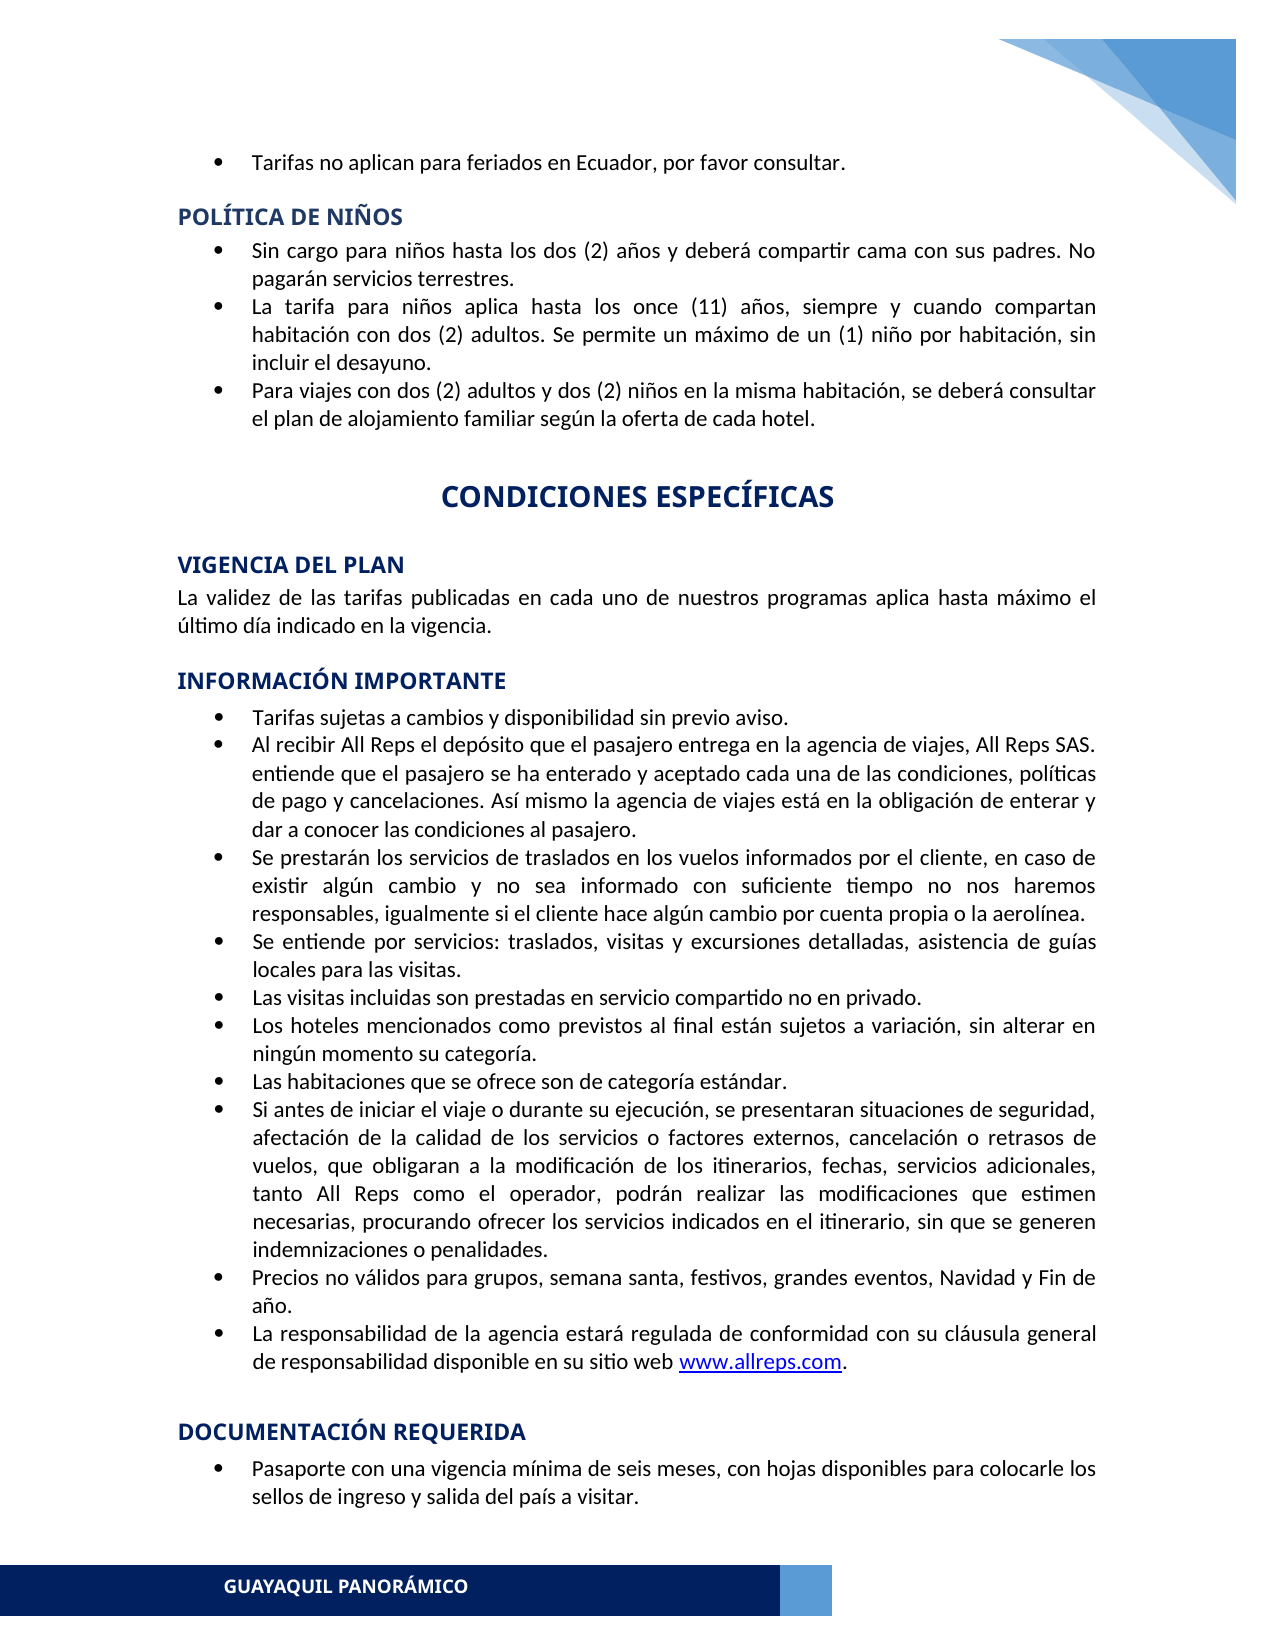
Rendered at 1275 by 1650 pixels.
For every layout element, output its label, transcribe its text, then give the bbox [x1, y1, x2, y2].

text Los hoteles mencionados como previstos al final están sujetos a variación, sin alterar en ningún momento su categoría. [215, 1011, 1098, 1067]
text Si antes de iniciar el viaje o durante su ejecución, se presentaran situaciones de seguridad, afectación de la calidad de los servicios o factores externos, cancelación o retrasos de vuelos, que obligaran a la modificación de los itinerarios, fechas, servicios adicionales, tanto All Reps como el operador, podrán realizar las modificaciones que estimen necesarias, procurando ofrecer los servicios indicados en el itinerario, sin que se generen indemnizaciones o penalidades. [215, 1095, 1098, 1263]
text Sin cargo para niños hasta los dos (2) años y deberá compartir cama con sus padres. No pagarán servicios terrestres. [214, 236, 1098, 292]
text INFORMACIÓN IMPORTANTE [177, 665, 1098, 696]
text Al recibir All Reps el depósito que el pasajero entrega en la agencia de viajes, All Reps SAS. entiende que el pasajero se ha enterado y aceptado cada una de las condiciones, políticas de pago y cancelaciones. Así mismo la agencia de viajes está en la obligación de enterar y dar a conocer las condiciones al pasajero. [214, 731, 1098, 843]
text VIGENCIA DEL PLAN [177, 549, 1098, 581]
text DOCUMENTACIÓN REQUERIDA [177, 1416, 1098, 1447]
text La validez de las tarifas publicadas en cada uno de nuestros programas aplica hasta máximo el último día indicado en la vigencia. [177, 583, 1098, 639]
text Las visitas incluidas son prestadas en servicio compartido no en privado. [215, 983, 1098, 1011]
text Las habitaciones que se ofrece son de categoría estándar. [215, 1067, 1098, 1095]
text Precios no válidos para grupos, semana santa, festivos, grandes eventos, Navidad y Fin de año. [214, 1263, 1098, 1319]
text Se entiende por servicios: traslados, visitas y excursiones detalladas, asistencia de guías locales para las visitas. [215, 927, 1098, 983]
text La tarifa para niños aplica hasta los once (11) años, siempre y cuando compartan habitación con dos (2) adultos. Se permite un máximo de un (1) niño por habitación, sin incluir el desayuno. [214, 292, 1098, 376]
text Pasaporte con una vigencia mínima de seis meses, con hojas disponibles para colocarle los sellos de ingreso y salida del país a visitar. [214, 1454, 1098, 1510]
picture [997, 39, 1236, 205]
text CONDICIONES ESPECÍFICAS [177, 476, 1098, 516]
text POLÍTICA DE NIÑOS [177, 201, 1098, 232]
text Se prestarán los servicios de traslados en los vuelos informados por el cliente, en caso de existir algún cambio y no sea informado con suficiente tiempo no nos haremos responsables, igualmente si el cliente hace algún cambio por cuenta propia o la aerolínea. [214, 843, 1098, 927]
text Para viajes con dos (2) adultos y dos (2) niños en la misma habitación, se deberá consultar el plan de alojamiento familiar según la oferta de cada hotel. [214, 376, 1098, 432]
text Tarifas no aplican para feriados en Ecuador, por favor consultar. [214, 148, 1098, 176]
text La responsabilidad de la agencia estará regulada de conformidad con su cláusula general de responsabilidad disponible en su sitio web www.allreps.com. [215, 1319, 1098, 1375]
text Tarifas sujetas a cambios y disponibilidad sin previo aviso. [215, 703, 1098, 731]
